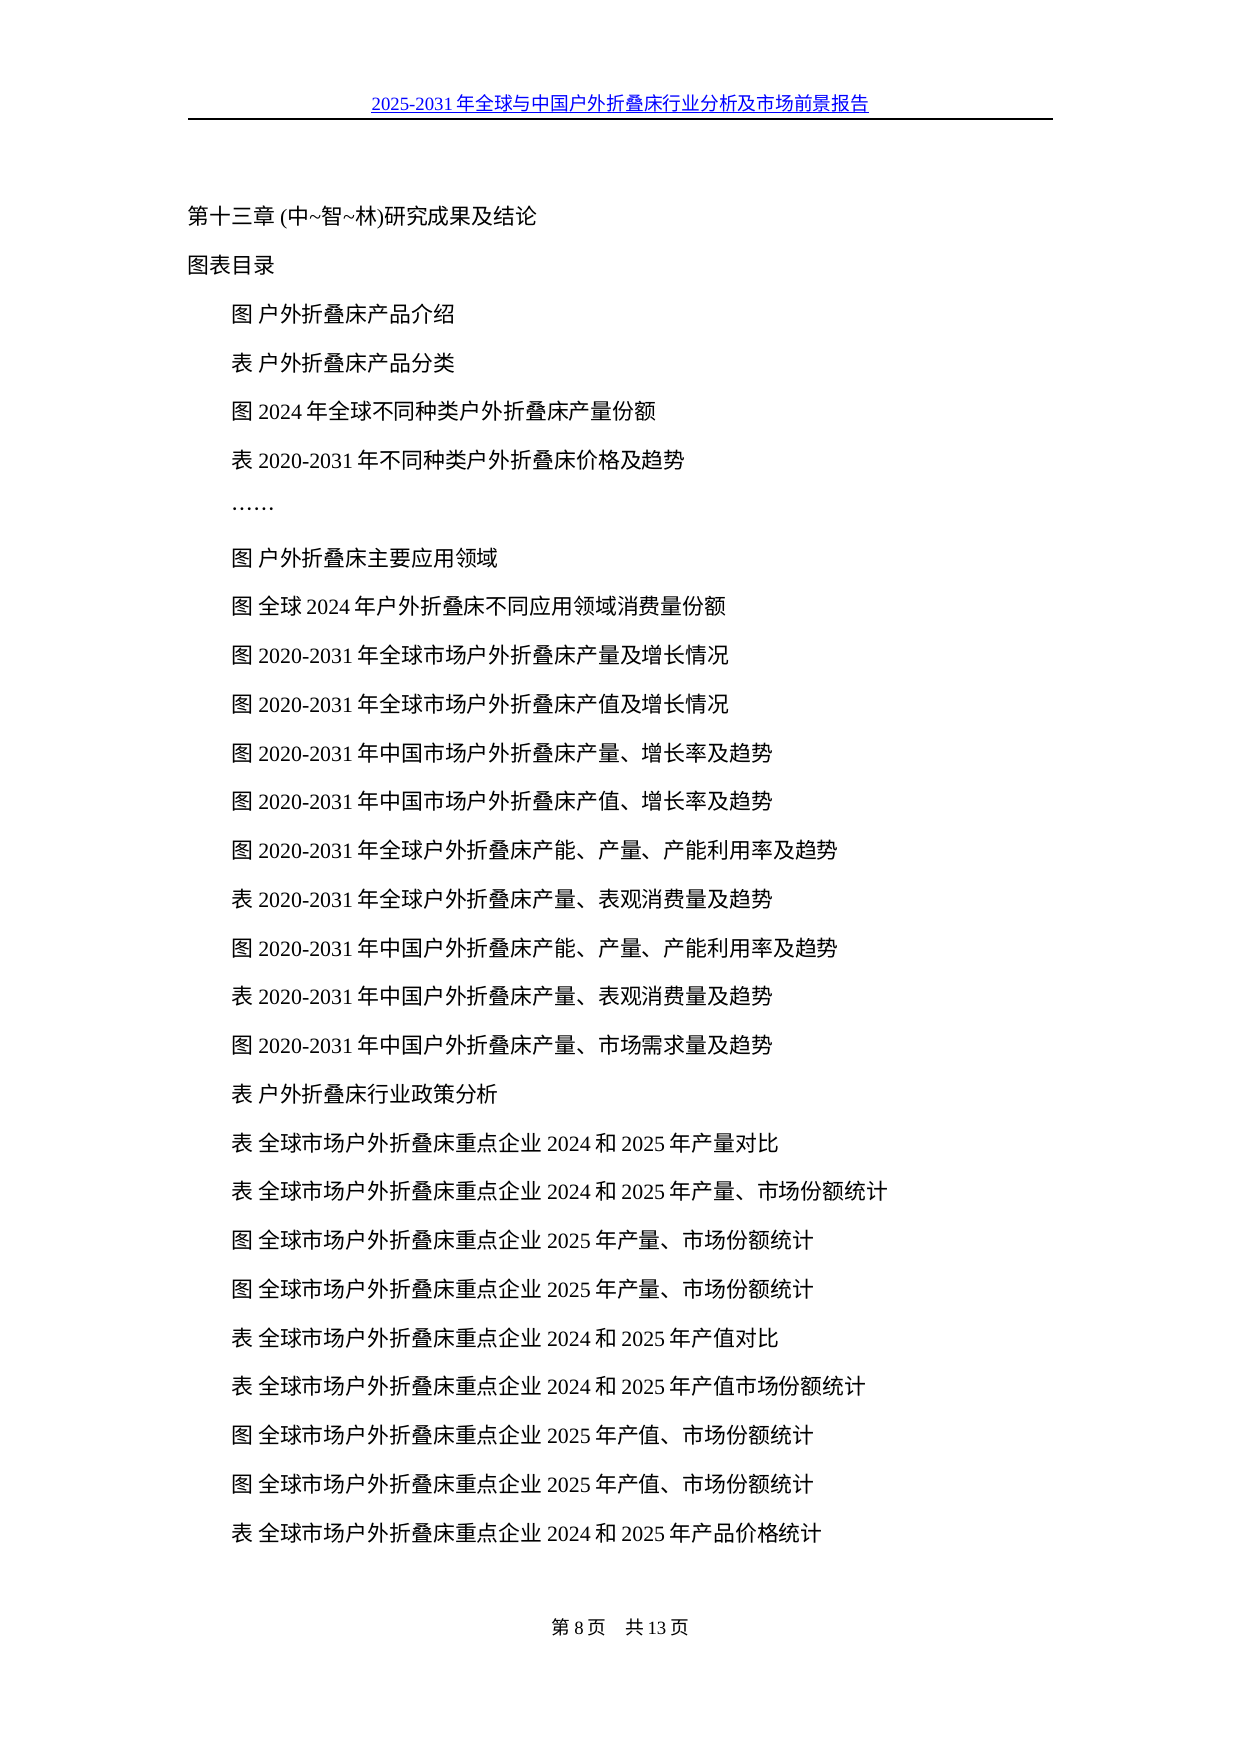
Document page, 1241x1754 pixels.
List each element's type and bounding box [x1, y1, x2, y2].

text [187, 150, 1053, 1548]
